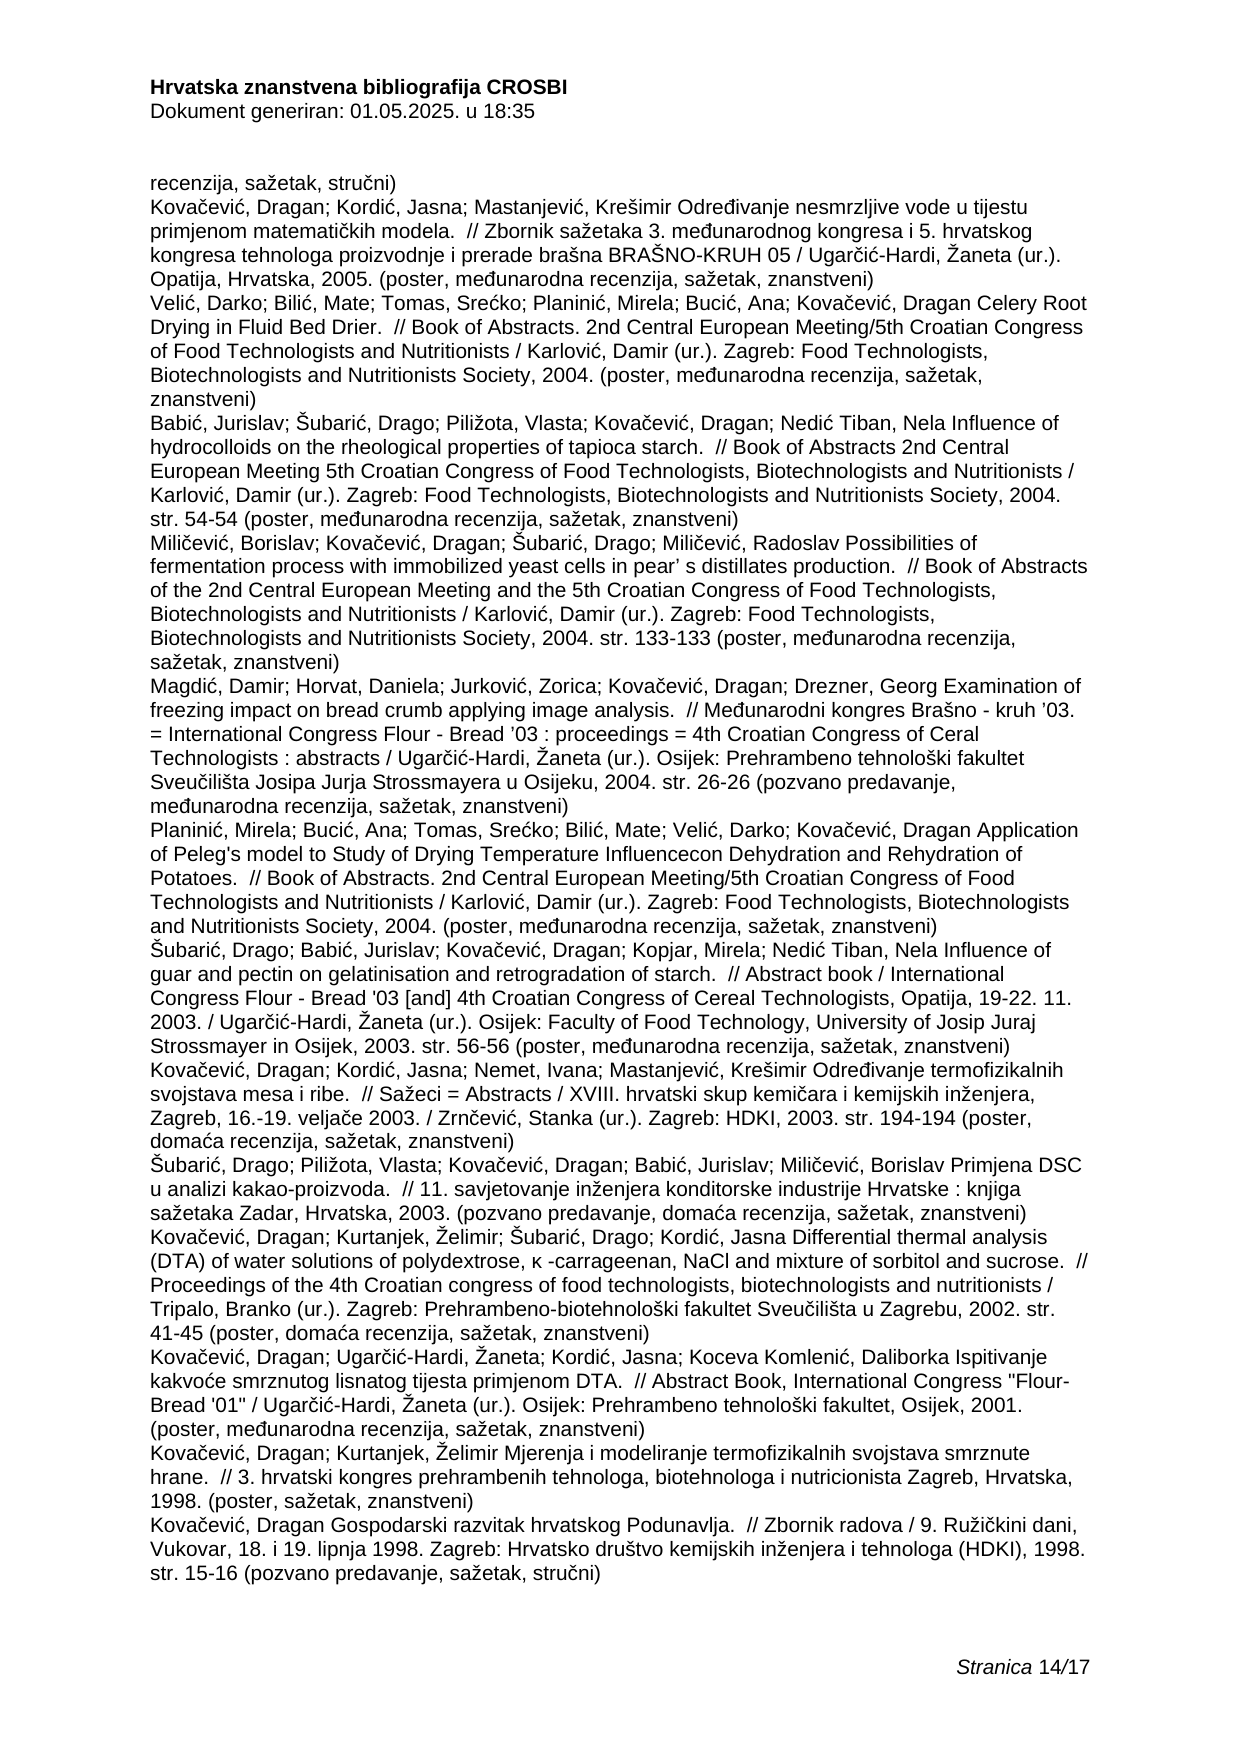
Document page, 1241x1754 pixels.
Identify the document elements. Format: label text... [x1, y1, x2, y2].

text Miličević, Borislav; Kovačević, Dragan; Šubarić, Drago; Miličević, Radoslav [150, 530, 1090, 674]
text Kovačević, Dragan; Kurtanjek, Želimir [150, 1441, 1090, 1513]
text Šubarić, Drago; Babić, Jurislav; Kovačević, Dragan; Kopjar, Mirela; Nedić Tiban, Nela [150, 938, 1090, 1057]
text Šubarić, Drago; Piližota, Vlasta; Kovačević, Dragan; Babić, Jurislav; Miličević, Borislav [150, 1153, 1090, 1225]
text Kovačević, Dragan; Kordić, Jasna; Nemet, Ivana; Mastanjević, Krešimir [150, 1057, 1090, 1153]
text Planinić, Mirela; Bucić, Ana; Tomas, Srećko; Bilić, Mate; Velić, Darko; Kovačević, Dragan [150, 818, 1090, 938]
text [150, 171, 1090, 195]
text Kovačević, Dragan; Kurtanjek, Želimir; Šubarić, Drago; Kordić, Jasna [150, 1225, 1090, 1345]
text Kovačević, Dragan [150, 1513, 1090, 1584]
text Babić, Jurislav; Šubarić, Drago; Piližota, Vlasta; Kovačević, Dragan; Nedić Tiban, Nela [150, 411, 1090, 530]
text Kovačević, Dragan; Kordić, Jasna; Mastanjević, Krešimir [150, 195, 1090, 291]
text Kovačević, Dragan; Ugarčić-Hardi, Žaneta; Kordić, Jasna; Koceva Komlenić, Daliborka [150, 1345, 1090, 1441]
text Velić, Darko; Bilić, Mate; Tomas, Srećko; Planinić, Mirela; Bucić, Ana; Kovačević, Dragan [150, 291, 1090, 411]
text Magdić, Damir; Horvat, Daniela; Jurković, Zorica; Kovačević, Dragan; Drezner, Georg [150, 674, 1090, 818]
